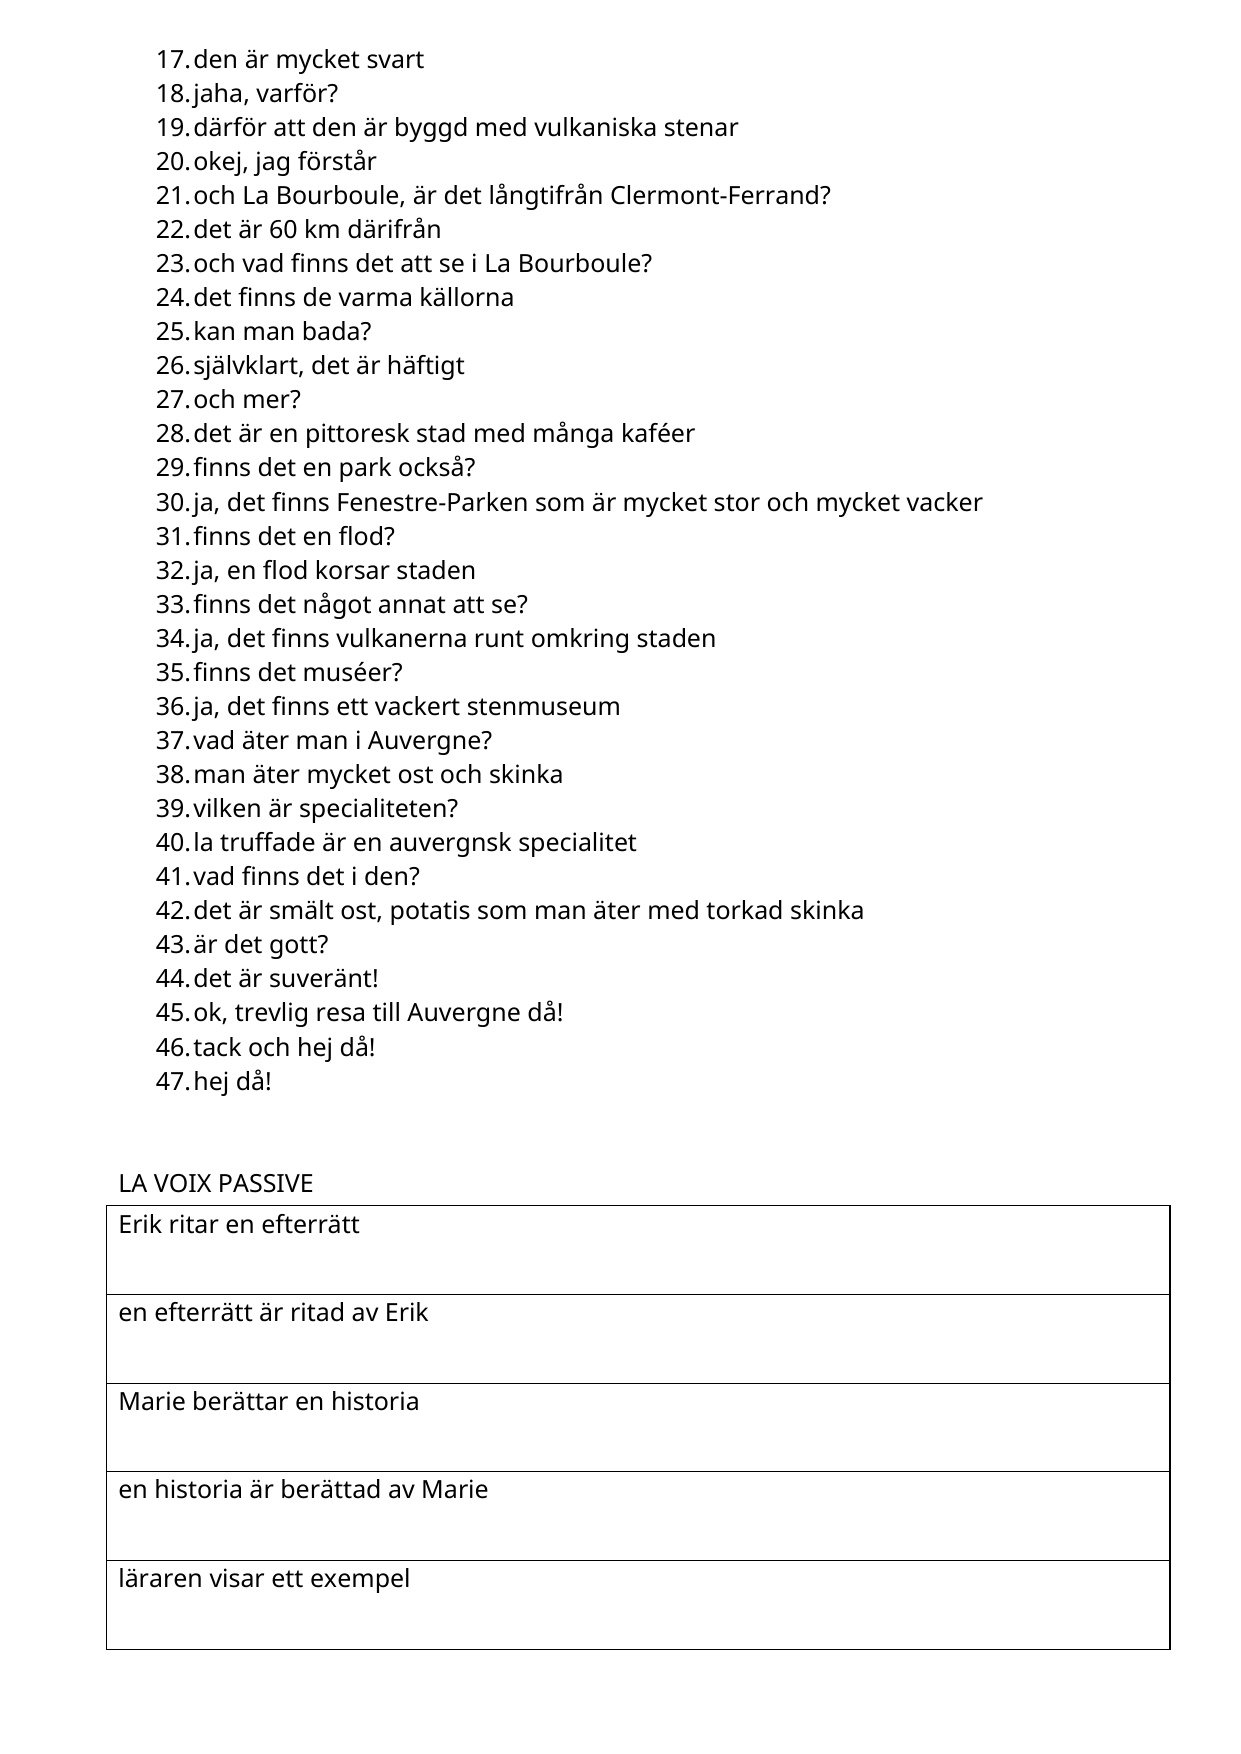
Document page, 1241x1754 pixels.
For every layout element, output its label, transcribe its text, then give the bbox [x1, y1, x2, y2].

list ok, trevlig resa till Auvergne då! [156, 995, 1199, 1029]
table_cell Marie berättar en historia [107, 1384, 856, 1471]
list vad finns det i den? [156, 859, 1199, 893]
table_cell en historia är berättad av Marie [107, 1472, 856, 1560]
list ja, det finns Fenestre-Parken som är mycket stor och mycket vacker [156, 484, 1199, 518]
table_header Erik ritar en efterrätt [107, 1206, 856, 1294]
list det finns de varma källorna [156, 280, 1199, 314]
table_cell [856, 1384, 1169, 1471]
table_cell [856, 1295, 1169, 1382]
table_cell [856, 1561, 1169, 1648]
list finns det en flod? [156, 518, 1199, 552]
list okej, jag förstår [156, 143, 1199, 178]
list det är 60 km därifrån [156, 212, 1199, 246]
list den är mycket svart [156, 41, 1199, 75]
list ja, en flod korsar staden [156, 552, 1199, 586]
table_cell en efterrätt är ritad av Erik [107, 1295, 856, 1382]
list man äter mycket ost och skinka [156, 757, 1199, 791]
list det är suveränt! [156, 961, 1199, 995]
list kan man bada? [156, 314, 1199, 348]
list vad äter man i Auvergne? [156, 723, 1199, 757]
list jaha, varför? [156, 75, 1199, 109]
list ja, det finns vulkanerna runt omkring staden [156, 620, 1199, 654]
list ja, det finns ett vackert stenmuseum [156, 688, 1199, 723]
list självklart, det är häftigt [156, 348, 1199, 382]
list är det gott? [156, 927, 1199, 961]
list det är en pittoresk stad med många kaféer [156, 416, 1199, 450]
list finns det något annat att se? [156, 586, 1199, 620]
text LA VOIX PASSIVE [118, 1165, 1199, 1199]
table_header [856, 1206, 1169, 1294]
list hej då! [156, 1063, 1199, 1097]
list och vad finns det att se i La Bourboule? [156, 246, 1199, 280]
list och La Bourboule, är det långtifrån Clermont-Ferrand? [156, 178, 1199, 212]
list det är smält ost, potatis som man äter med torkad skinka [156, 893, 1199, 927]
table_cell läraren visar ett exempel [107, 1561, 856, 1648]
table_cell [856, 1472, 1169, 1560]
list finns det muséer? [156, 654, 1199, 688]
list och mer? [156, 382, 1199, 416]
list tack och hej då! [156, 1029, 1199, 1063]
list därför att den är byggd med vulkaniska stenar [156, 109, 1199, 143]
list finns det en park också? [156, 450, 1199, 484]
list la truffade är en auvergnsk specialitet [156, 825, 1199, 859]
list vilken är specialiteten? [156, 791, 1199, 825]
